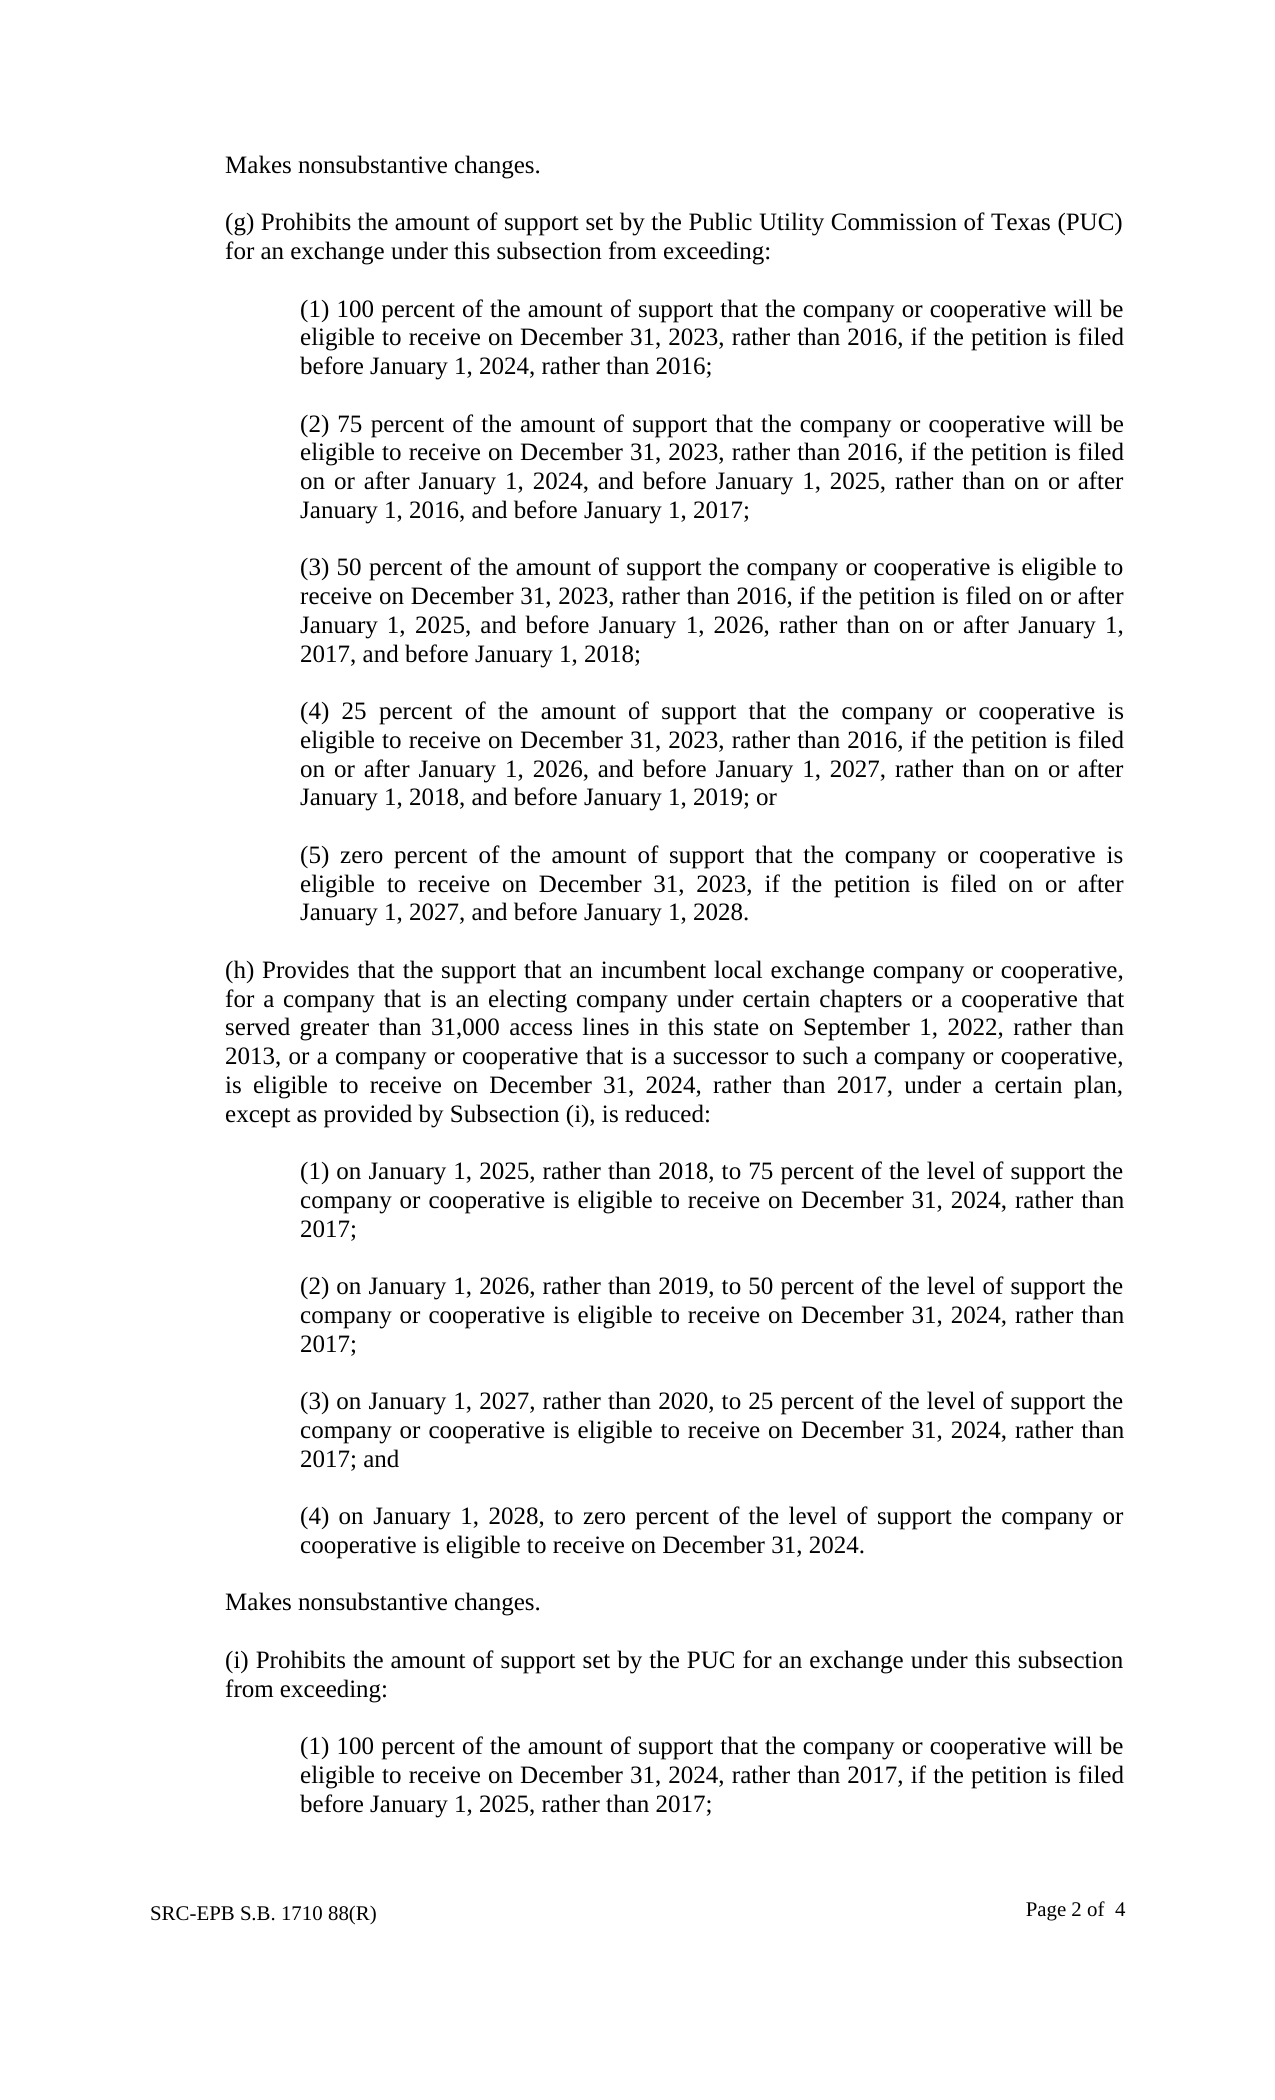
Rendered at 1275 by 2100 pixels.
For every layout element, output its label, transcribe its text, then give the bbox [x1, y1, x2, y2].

text Makes nonsubstantive changes. [225, 150, 1125, 179]
text (i) Prohibits the amount of support set by the PUC for an exchange under this subsection from exceeding: [225, 1645, 1125, 1702]
text (g) Prohibits the amount of support set by the Public Utility Commission of Texas (PUC) for an exchange under this subsection from exceeding: [225, 207, 1125, 265]
text Makes nonsubstantive changes. [225, 1587, 1125, 1616]
text (4) on January 1, 2028, to zero percent of the level of support the company or cooperative is eligible to receive on December 31, 2024. [300, 1501, 1125, 1559]
text (2) 75 percent of the amount of support that the company or cooperative will be eligible to receive on December 31, 2023, rather than 2016, if the petition is filed on or after January 1, 2024, and before January 1, 2025, rather than on or after January 1, 2016, and before January 1, 2017; [300, 409, 1125, 524]
text (1) 100 percent of the amount of support that the company or cooperative will be eligible to receive on December 31, 2023, rather than 2016, if the petition is filed before January 1, 2024, rather than 2016; [300, 294, 1125, 380]
text (h) Provides that the support that an incumbent local exchange company or cooperative, for a company that is an electing company under certain chapters or a cooperative that served greater than 31,000 access lines in this state on September 1, 2022, rather than 2013, or a company or cooperative that is a successor to such a company or cooperative, is eligible to receive on December 31, 2024, rather than 2017, under a certain plan, except as provided by Subsection (i), is reduced: [225, 955, 1125, 1127]
text (4) 25 percent of the amount of support that the company or cooperative is eligible to receive on December 31, 2023, rather than 2016, if the petition is filed on or after January 1, 2026, and before January 1, 2027, rather than on or after January 1, 2018, and before January 1, 2019; or [300, 696, 1125, 811]
text (3) on January 1, 2027, rather than 2020, to 25 percent of the level of support the company or cooperative is eligible to receive on December 31, 2024, rather than 2017; and [300, 1386, 1125, 1472]
text (1) 100 percent of the amount of support that the company or cooperative will be eligible to receive on December 31, 2024, rather than 2017, if the petition is filed before January 1, 2025, rather than 2017; [300, 1731, 1125, 1817]
text (5) zero percent of the amount of support that the company or cooperative is eligible to receive on December 31, 2023, if the petition is filed on or after January 1, 2027, and before January 1, 2028. [300, 840, 1125, 926]
text (1) on January 1, 2025, rather than 2018, to 75 percent of the level of support the company or cooperative is eligible to receive on December 31, 2024, rather than 2017; [300, 1156, 1125, 1242]
text (2) on January 1, 2026, rather than 2019, to 50 percent of the level of support the company or cooperative is eligible to receive on December 31, 2024, rather than 2017; [300, 1271, 1125, 1357]
text (3) 50 percent of the amount of support the company or cooperative is eligible to receive on December 31, 2023, rather than 2016, if the petition is filed on or after January 1, 2025, and before January 1, 2026, rather than on or after January 1, 2017, and before January 1, 2018; [300, 552, 1125, 667]
